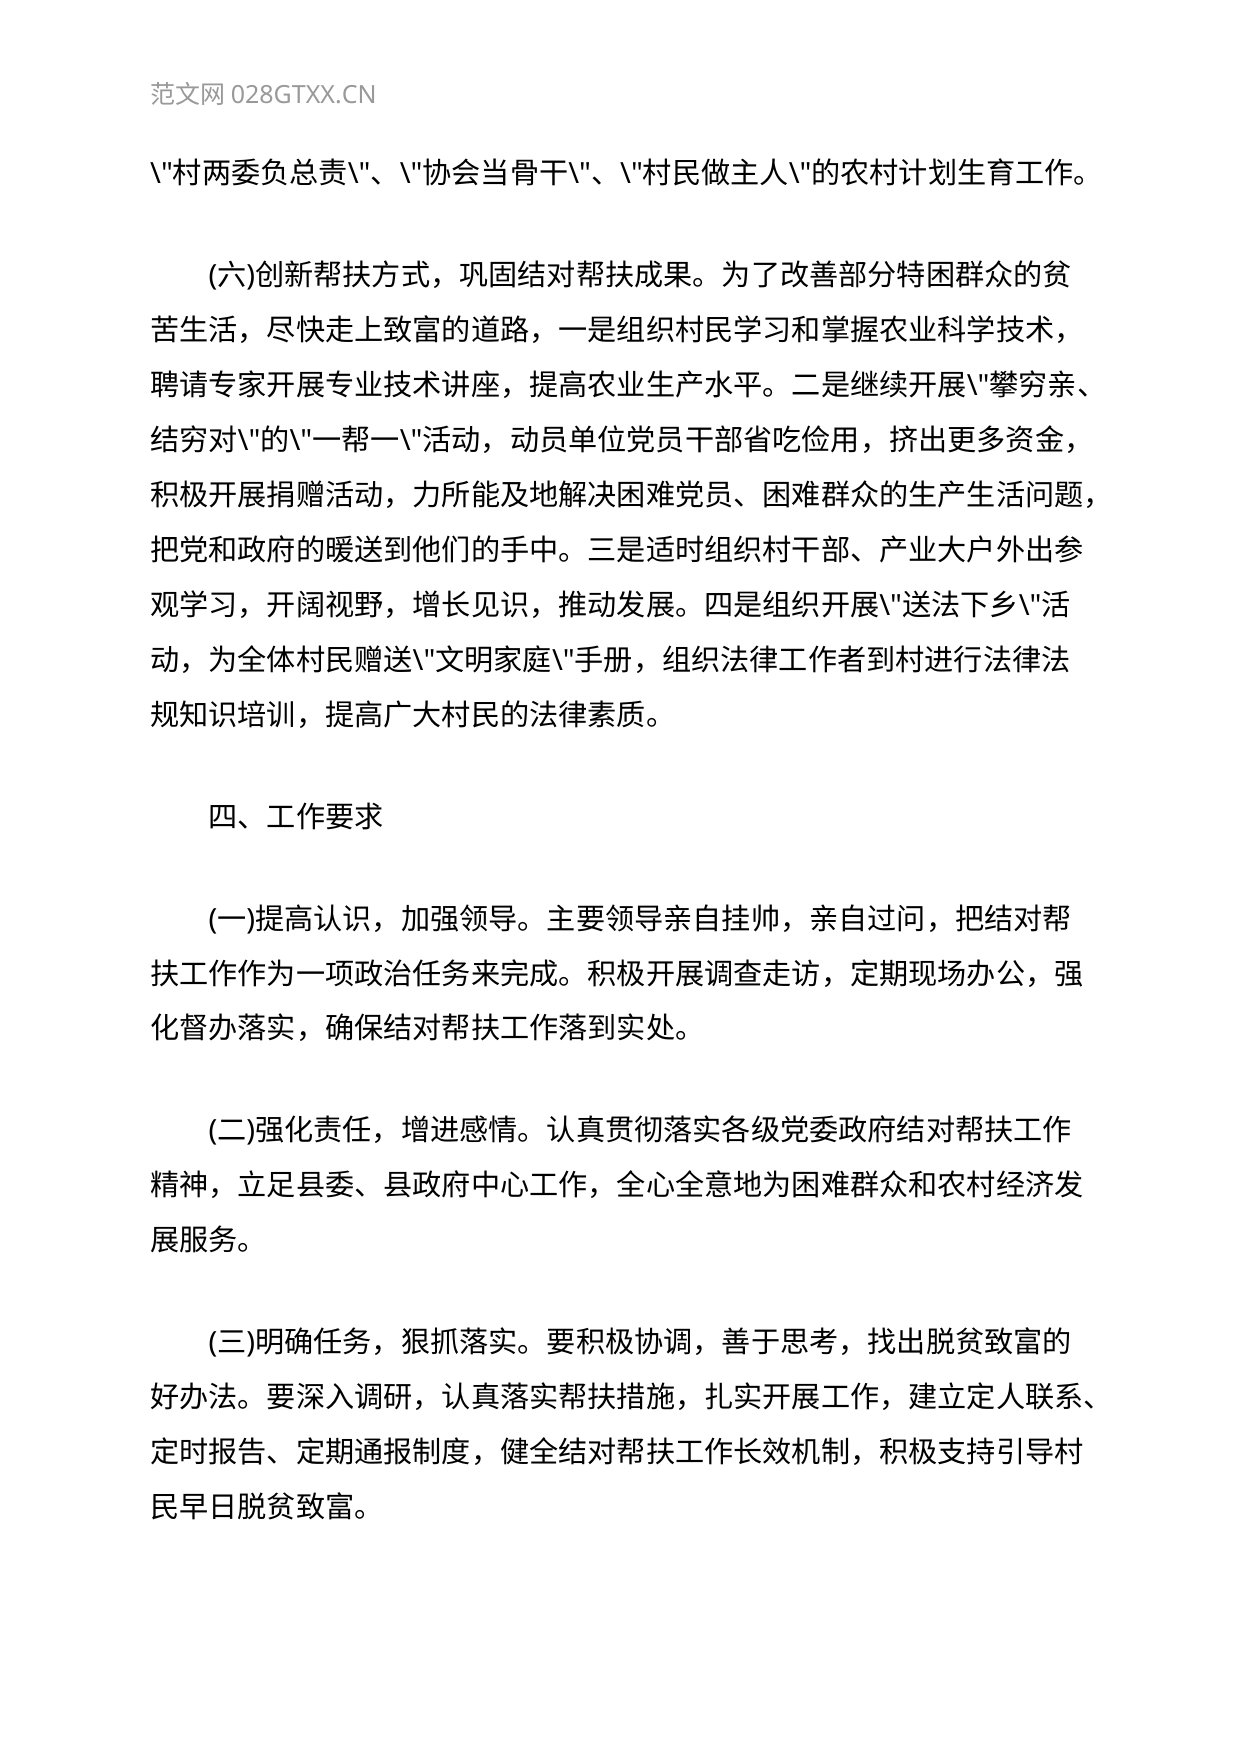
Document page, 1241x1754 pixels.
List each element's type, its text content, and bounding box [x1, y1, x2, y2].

text (二)强化责任，增进感情。认真贯彻落实各级党委政府结对帮扶工作精神，立足县委、县政府中心工作，全心全意地为困难群众和农村经济发展服务。 [150, 1107, 1090, 1259]
text (三)明确任务，狠抓落实。要积极协调，善于思考，找出脱贫致富的好办法。要深入调研，认真落实帮扶措施，扎实开展工作，建立定人联系、定时报告、定期通报制度，健全结对帮扶工作长效机制，积极支持引导村民早日脱贫致富。 [150, 1318, 1090, 1526]
text (一)提高认识，加强领导。主要领导亲自挂帅，亲自过问，把结对帮扶工作作为一项政治任务来完成。积极开展调查走访，定期现场办公，强化督办落实，确保结对帮扶工作落到实处。 [150, 895, 1090, 1047]
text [150, 150, 1090, 192]
text 四、工作要求 [150, 793, 1090, 836]
text (六)创新帮扶方式，巩固结对帮扶成果。为了改善部分特困群众的贫苦生活，尽快走上致富的道路，一是组织村民学习和掌握农业科学技术，聘请专家开展专业技术讲座，提高农业生产水平。二是继续开展\"攀穷亲、结穷对\"的\"一帮一\"活动，动员单位党员干部省吃俭用，挤出更多资金，积极开展捐赠活动，力所能及地解决困难党员、困难群众的生产生活问题，把党和政府的暖送到他们的手中。三是适时组织村干部、产业大户外出参观学习，开阔视野，增长见识，推动发展。四是组织开展\"送法下乡\"活动，为全体村民赠送\"文明家庭\"手册，组织法律工作者到村进行法律法规知识培训，提高广大村民的法律素质。 [150, 252, 1090, 734]
